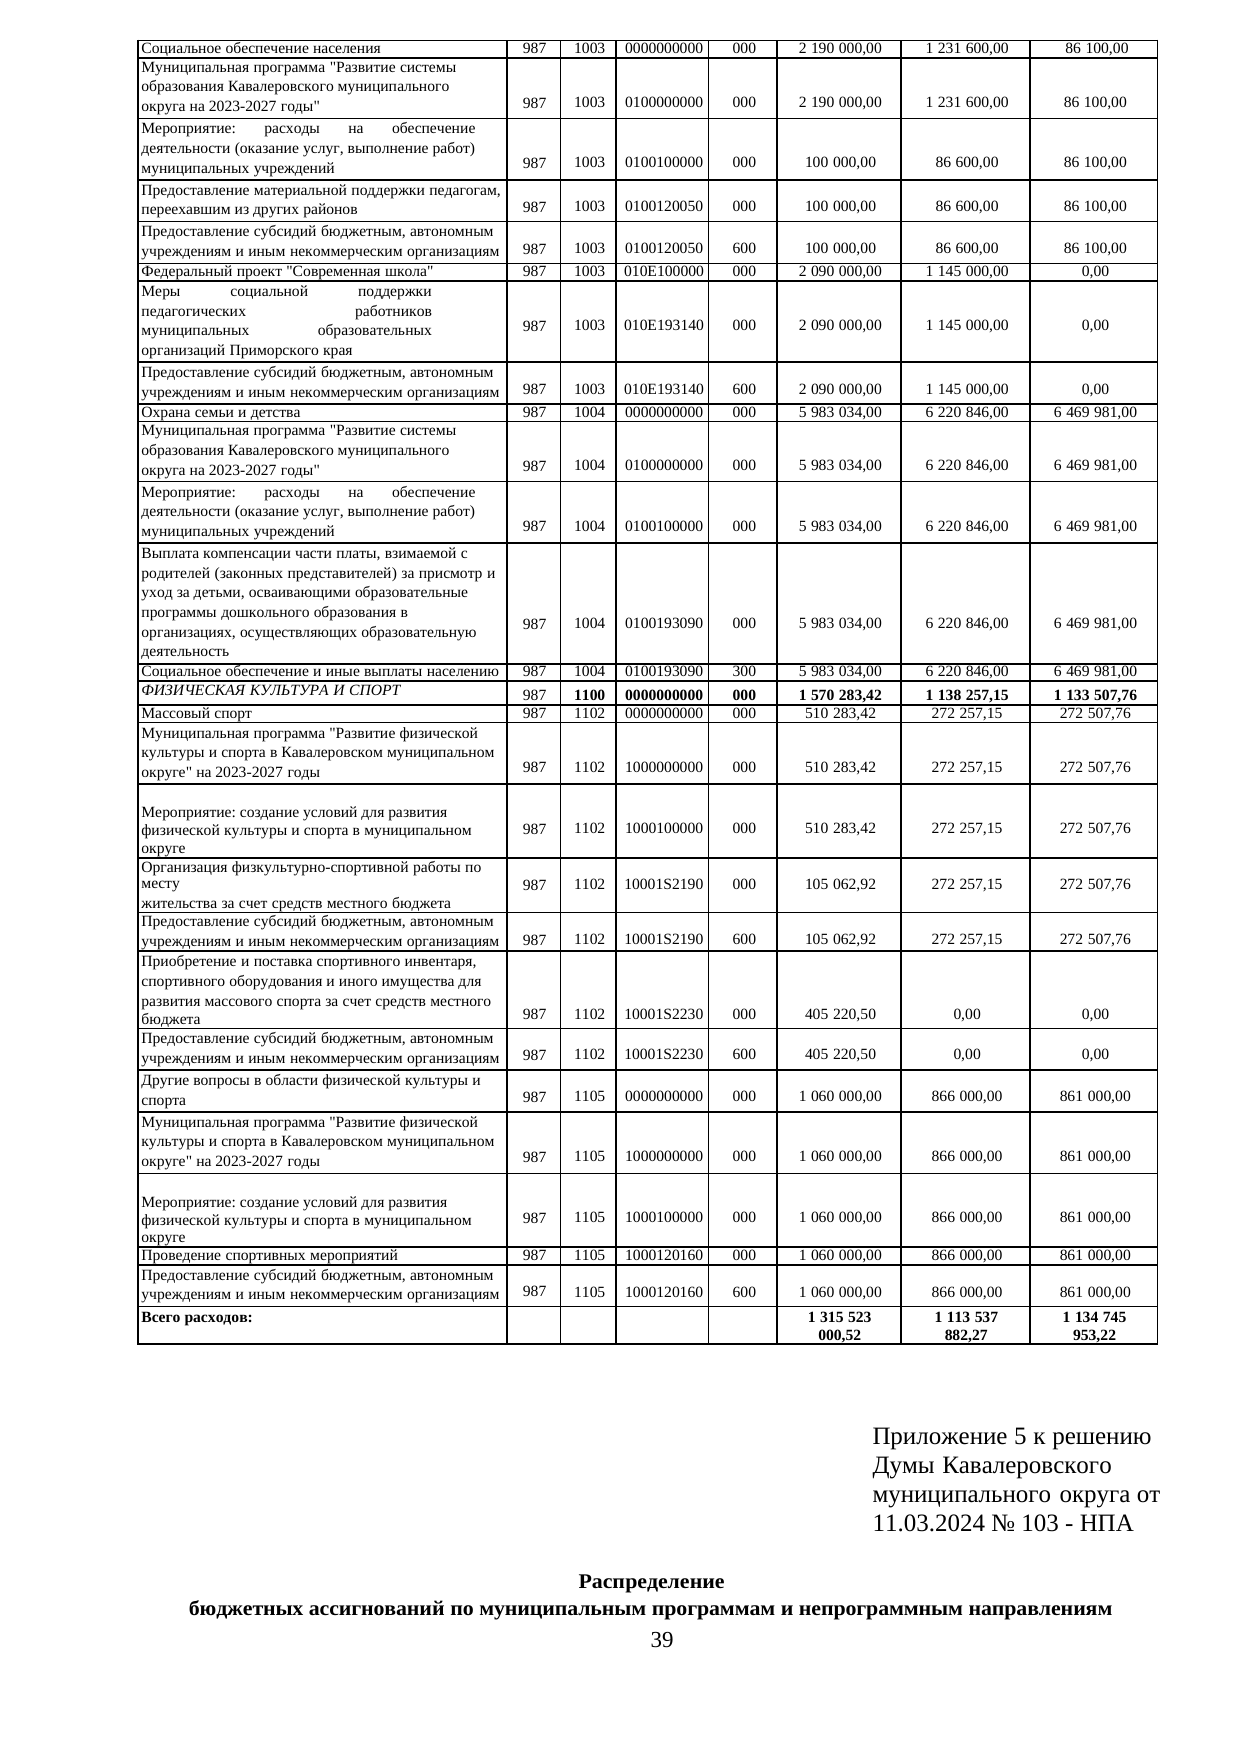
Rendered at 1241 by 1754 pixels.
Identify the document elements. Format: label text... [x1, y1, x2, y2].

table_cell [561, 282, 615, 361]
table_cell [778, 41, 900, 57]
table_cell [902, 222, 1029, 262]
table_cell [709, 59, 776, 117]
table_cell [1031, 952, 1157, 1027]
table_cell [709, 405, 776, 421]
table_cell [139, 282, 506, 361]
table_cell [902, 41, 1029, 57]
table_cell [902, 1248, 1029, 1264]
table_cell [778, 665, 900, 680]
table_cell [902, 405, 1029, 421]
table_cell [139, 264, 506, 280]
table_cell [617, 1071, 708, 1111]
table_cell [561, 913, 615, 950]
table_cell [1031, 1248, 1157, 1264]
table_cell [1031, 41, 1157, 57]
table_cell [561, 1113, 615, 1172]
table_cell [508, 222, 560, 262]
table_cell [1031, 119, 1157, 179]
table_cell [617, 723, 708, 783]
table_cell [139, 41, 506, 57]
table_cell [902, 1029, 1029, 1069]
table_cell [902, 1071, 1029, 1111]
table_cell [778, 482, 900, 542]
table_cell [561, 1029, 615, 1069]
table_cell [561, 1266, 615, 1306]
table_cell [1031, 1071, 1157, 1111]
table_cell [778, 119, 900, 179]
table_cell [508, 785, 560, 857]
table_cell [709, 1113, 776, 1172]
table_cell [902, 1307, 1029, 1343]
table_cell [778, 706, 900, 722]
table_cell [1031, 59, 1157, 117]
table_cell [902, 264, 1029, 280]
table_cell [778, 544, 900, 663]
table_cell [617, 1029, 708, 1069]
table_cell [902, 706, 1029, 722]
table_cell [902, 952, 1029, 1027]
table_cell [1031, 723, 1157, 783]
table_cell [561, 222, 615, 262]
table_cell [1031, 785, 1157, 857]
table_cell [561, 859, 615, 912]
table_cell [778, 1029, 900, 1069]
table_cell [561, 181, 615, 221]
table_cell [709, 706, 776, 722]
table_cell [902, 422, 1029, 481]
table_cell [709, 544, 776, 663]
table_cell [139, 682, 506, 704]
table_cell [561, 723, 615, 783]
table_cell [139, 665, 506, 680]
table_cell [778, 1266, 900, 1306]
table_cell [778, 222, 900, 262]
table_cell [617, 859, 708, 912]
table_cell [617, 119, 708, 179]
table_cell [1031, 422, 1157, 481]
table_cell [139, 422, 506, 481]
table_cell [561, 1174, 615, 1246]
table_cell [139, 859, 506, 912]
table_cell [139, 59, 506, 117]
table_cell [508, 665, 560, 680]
text Распределение [139, 1569, 1164, 1593]
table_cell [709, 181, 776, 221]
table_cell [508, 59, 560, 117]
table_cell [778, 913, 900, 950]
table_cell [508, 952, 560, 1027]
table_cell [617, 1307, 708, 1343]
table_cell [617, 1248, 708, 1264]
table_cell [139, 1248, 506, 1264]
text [137, 1596, 1164, 1620]
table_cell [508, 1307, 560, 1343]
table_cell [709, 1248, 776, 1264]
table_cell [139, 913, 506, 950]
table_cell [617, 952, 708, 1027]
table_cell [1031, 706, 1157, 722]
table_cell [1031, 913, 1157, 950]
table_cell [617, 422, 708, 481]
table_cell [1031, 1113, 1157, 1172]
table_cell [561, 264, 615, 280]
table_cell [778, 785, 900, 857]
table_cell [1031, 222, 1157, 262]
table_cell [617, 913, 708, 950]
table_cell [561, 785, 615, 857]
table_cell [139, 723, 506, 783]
text Думы Кавалеровского муниципального округа от 11.03.2024 № 103 - НПА [872, 1450, 1177, 1537]
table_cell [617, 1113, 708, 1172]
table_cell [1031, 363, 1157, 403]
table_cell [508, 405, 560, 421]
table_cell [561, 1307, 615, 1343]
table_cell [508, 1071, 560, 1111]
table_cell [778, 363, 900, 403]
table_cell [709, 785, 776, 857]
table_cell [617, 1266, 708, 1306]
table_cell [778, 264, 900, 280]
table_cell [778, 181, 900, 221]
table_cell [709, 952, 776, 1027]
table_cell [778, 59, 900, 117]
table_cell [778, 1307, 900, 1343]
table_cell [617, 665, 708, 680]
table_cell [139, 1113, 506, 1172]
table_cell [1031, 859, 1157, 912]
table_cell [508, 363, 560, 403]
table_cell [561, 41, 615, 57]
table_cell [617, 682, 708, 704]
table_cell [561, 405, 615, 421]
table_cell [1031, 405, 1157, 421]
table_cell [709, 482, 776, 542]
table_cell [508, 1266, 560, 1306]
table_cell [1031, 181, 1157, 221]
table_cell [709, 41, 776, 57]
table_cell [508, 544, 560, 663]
subtitle Приложение 5 к решению [872, 1421, 1177, 1450]
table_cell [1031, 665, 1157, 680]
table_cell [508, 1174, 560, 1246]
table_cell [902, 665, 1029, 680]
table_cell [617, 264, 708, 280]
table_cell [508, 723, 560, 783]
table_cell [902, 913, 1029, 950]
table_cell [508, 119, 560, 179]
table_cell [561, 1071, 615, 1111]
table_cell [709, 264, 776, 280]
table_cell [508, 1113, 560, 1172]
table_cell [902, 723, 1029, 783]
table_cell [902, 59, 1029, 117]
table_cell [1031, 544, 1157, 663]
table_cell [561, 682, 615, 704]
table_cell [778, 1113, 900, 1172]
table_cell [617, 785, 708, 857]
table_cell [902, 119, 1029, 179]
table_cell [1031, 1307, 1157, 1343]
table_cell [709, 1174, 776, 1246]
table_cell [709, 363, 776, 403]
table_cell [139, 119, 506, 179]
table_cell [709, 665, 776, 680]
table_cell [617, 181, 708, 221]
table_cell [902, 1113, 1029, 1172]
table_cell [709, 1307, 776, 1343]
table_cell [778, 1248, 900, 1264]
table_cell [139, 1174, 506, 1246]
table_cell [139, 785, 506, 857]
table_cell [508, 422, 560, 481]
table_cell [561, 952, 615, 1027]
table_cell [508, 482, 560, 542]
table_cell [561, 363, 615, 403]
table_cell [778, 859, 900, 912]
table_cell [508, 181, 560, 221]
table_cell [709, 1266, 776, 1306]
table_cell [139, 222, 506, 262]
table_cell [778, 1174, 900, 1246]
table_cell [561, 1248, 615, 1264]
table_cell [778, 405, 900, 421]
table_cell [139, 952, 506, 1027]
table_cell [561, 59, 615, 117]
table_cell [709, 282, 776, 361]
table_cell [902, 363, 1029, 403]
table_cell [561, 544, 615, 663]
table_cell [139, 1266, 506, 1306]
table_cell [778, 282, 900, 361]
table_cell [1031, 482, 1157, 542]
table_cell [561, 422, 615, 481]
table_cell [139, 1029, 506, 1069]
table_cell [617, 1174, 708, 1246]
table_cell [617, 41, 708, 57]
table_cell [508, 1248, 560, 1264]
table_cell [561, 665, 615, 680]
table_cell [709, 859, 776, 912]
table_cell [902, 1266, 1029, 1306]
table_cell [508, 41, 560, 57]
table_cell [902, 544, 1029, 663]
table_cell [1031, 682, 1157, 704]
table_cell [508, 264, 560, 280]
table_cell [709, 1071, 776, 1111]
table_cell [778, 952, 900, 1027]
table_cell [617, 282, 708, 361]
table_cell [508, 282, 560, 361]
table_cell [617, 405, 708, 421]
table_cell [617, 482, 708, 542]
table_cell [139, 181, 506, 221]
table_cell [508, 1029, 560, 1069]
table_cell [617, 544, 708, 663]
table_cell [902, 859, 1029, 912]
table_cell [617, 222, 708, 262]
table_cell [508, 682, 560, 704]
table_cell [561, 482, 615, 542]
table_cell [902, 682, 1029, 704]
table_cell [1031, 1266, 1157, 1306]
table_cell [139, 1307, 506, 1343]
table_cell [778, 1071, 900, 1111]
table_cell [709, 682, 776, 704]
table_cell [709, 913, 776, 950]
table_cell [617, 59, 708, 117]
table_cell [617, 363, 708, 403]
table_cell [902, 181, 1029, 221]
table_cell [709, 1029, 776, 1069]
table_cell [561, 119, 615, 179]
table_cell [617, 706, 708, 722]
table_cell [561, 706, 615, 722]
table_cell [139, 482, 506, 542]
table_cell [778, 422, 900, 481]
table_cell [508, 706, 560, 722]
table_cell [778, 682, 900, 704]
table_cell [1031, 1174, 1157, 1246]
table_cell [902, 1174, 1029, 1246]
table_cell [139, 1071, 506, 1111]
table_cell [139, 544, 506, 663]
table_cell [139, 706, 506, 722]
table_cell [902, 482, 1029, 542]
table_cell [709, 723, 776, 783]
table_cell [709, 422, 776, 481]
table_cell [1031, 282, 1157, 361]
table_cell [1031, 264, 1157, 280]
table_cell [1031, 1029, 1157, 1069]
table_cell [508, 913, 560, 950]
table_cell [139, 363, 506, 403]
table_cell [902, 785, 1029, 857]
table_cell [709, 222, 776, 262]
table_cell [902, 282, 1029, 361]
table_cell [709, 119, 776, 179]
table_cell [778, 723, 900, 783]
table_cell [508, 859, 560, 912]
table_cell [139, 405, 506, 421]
